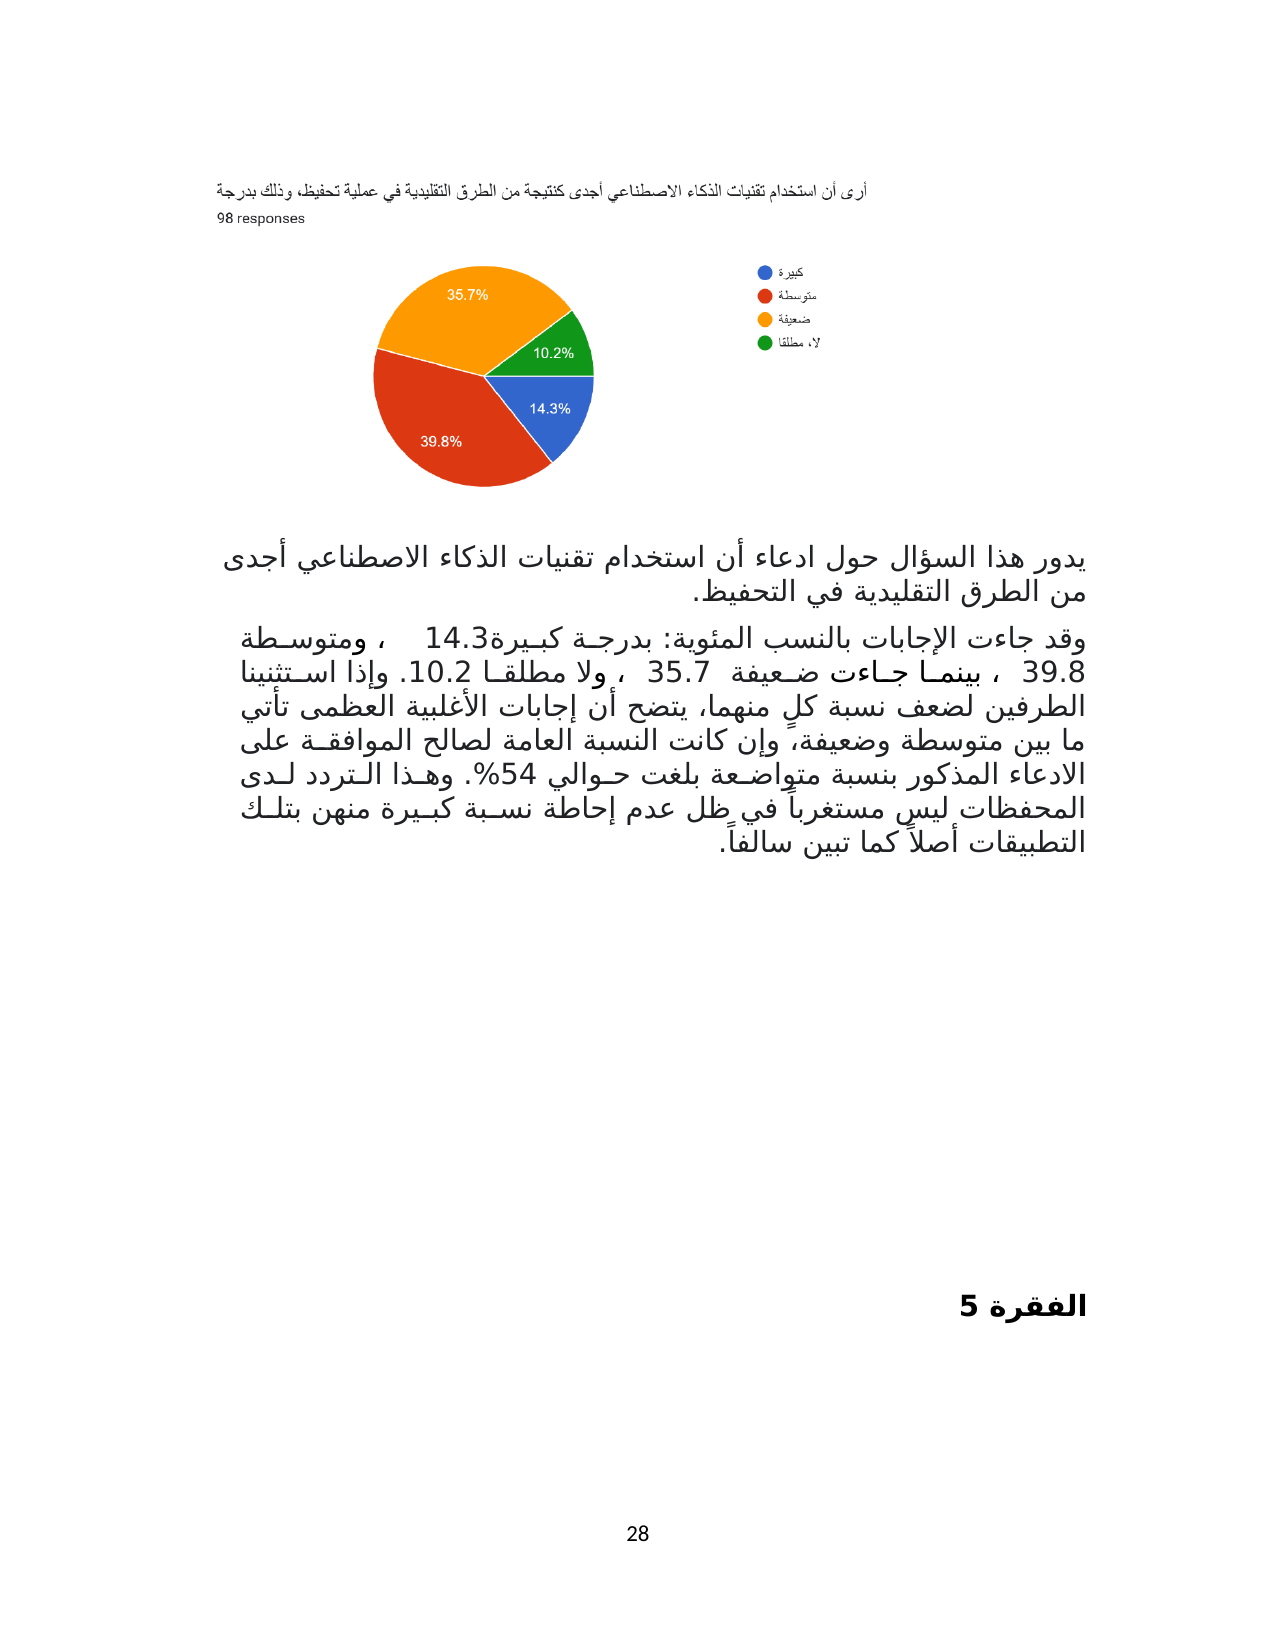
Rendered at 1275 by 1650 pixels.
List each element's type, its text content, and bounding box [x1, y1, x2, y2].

text الفقرة 5 [239, 1289, 1087, 1323]
picture [187, 150, 1088, 529]
text يدور هذا السؤال حول ادعاء أن استخدام تقنیات الذكاء الاصطناعي أجدى من الطرق التقلیدیة في التحفیظ. [222, 541, 1087, 609]
text وقد جاءت الإجابات بالنسب المئوية: بدرجة كبیرة14.3 ، ومتوسطة 39.8 ، بينما جاءت ضعیفة 35.7 ، ولا مطلقا 10.2. وإذا استثنينا الطرفين لضعف نسبة كلٍ منهما، يتضح أن إجابات الأغلبية العظمى تأتي ما بين متوسطة وضعيفة، وإن كانت النسبة العامة لصالح الموافقة على الادعاء المذكور بنسبة متواضعة بلغت حوالي 54%. وهذا التردد لدى المحفظات ليس مستغرباً في ظل عدم إحاطة نسبة كبيرة منهن بتلك التطبيقات أصلاً كما تبين سالفاً. [239, 621, 1087, 859]
